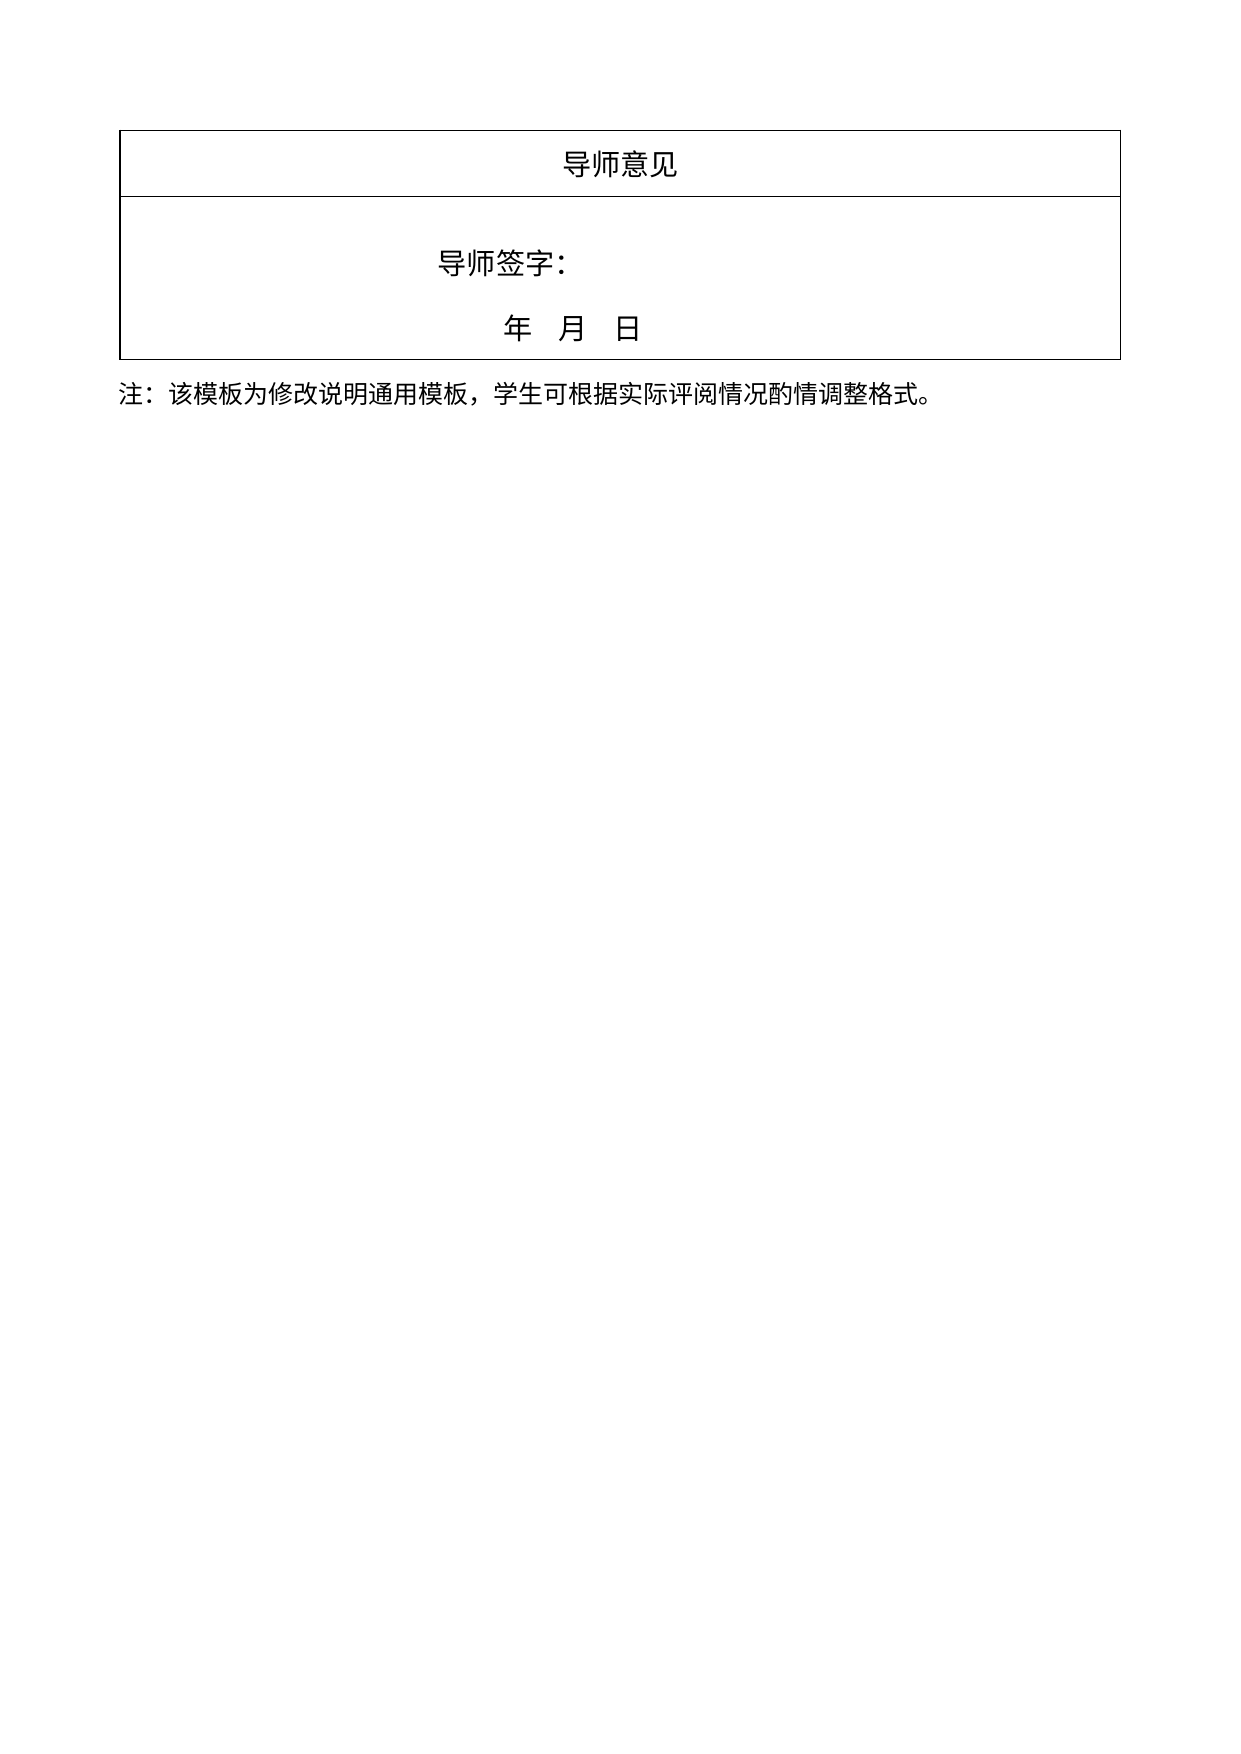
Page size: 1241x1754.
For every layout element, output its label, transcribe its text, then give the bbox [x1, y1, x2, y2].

table_cell 导师意见 [121, 131, 1120, 196]
text 注：该模板为修改说明通用模板，学生可根据实际评阅情况酌情调整格式。 [118, 360, 1122, 425]
table_cell 导师签字： 年 月 日 [121, 197, 1120, 359]
